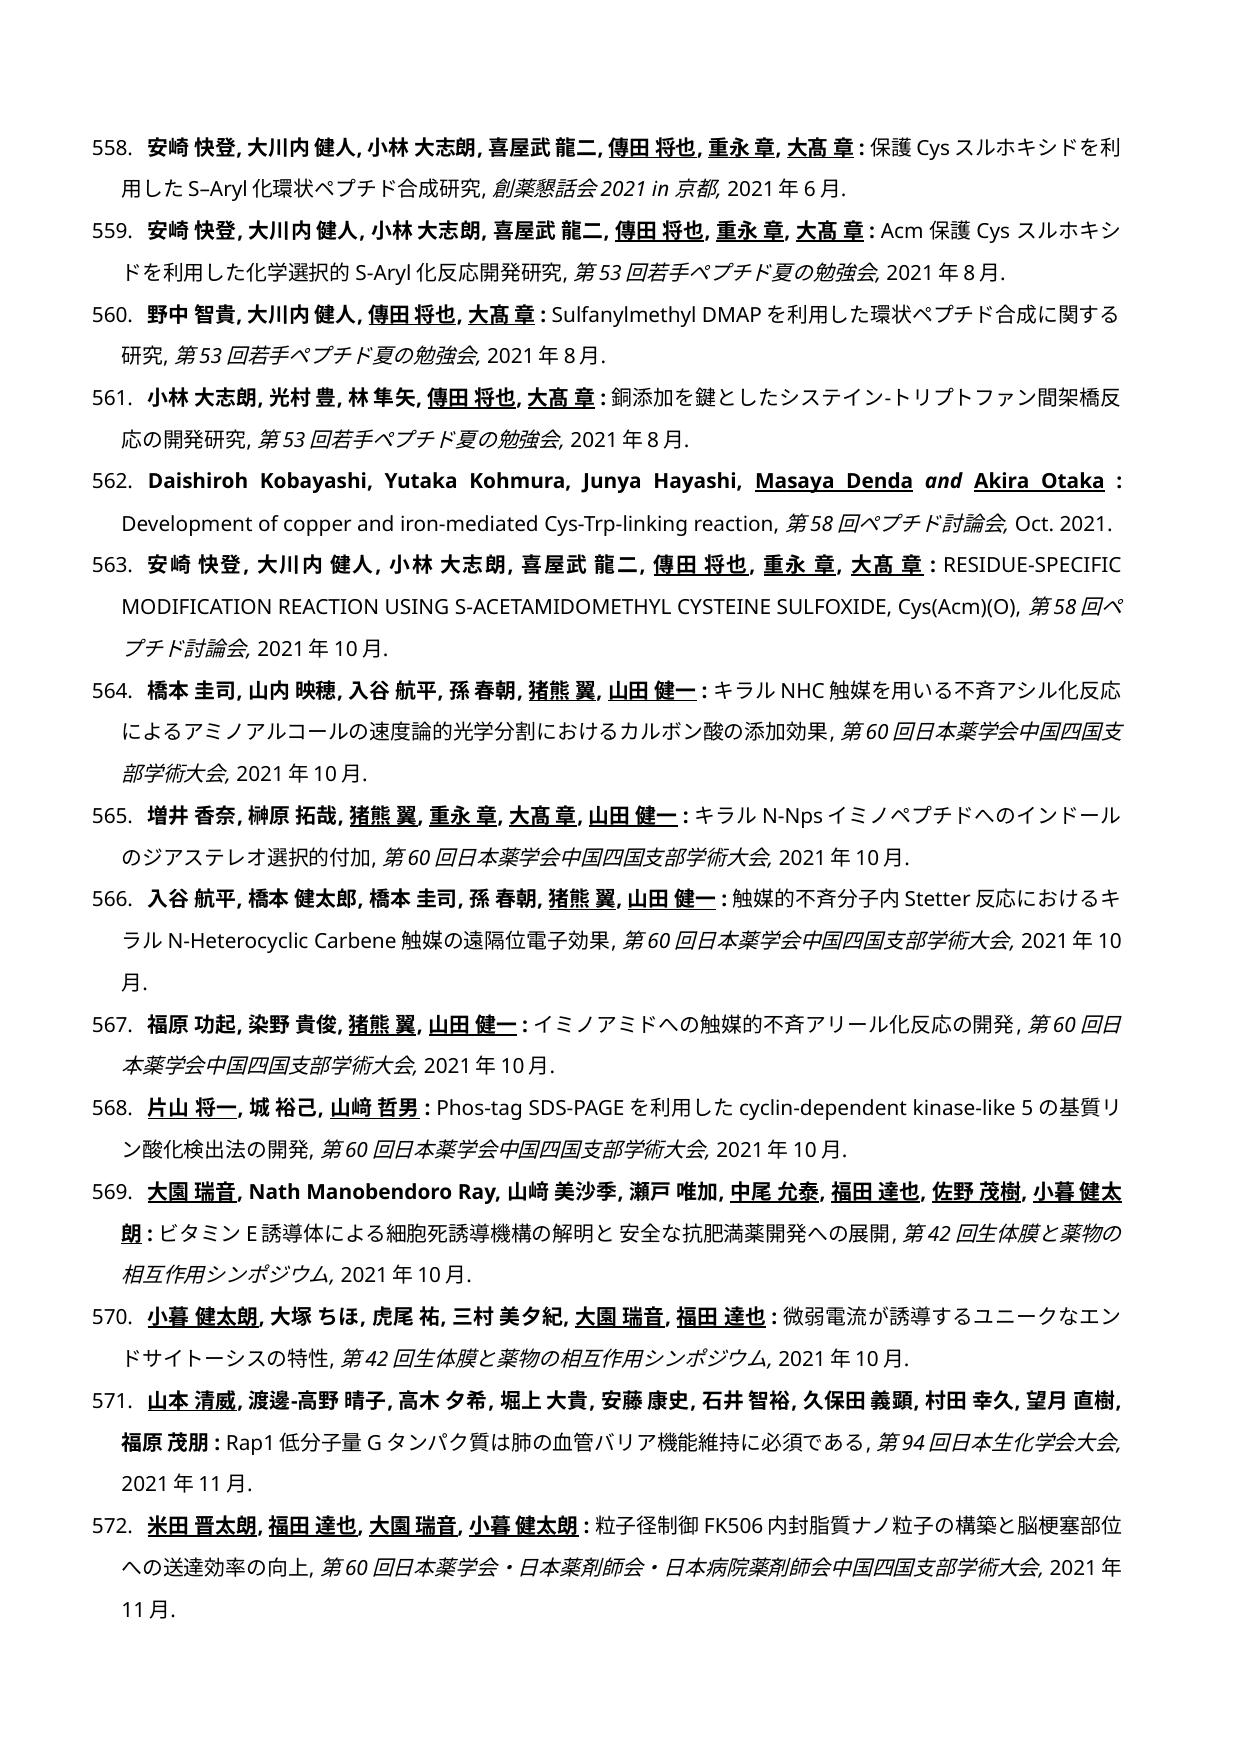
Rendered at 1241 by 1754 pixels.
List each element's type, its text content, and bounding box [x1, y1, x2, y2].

list 入谷 航平, 橋本 健太郎, 橋本 圭司, 孫 春朝, 猪熊 翼, 山田 健一 : 触媒的不斉分子内Stetter反応におけるキラルN-Heterocyclic Carbene触媒の遠隔位電子効果, 第60回日本薬学会中国四国支部学術大会, 2021年10月. [92, 877, 1122, 1002]
list 片山 将一, 城 裕己, 山﨑 哲男 : Phos-tag SDS-PAGEを利用したcyclin-dependent kinase-like 5の基質リン酸化検出法の開発, 第60回日本薬学会中国四国支部学術大会, 2021年10月. [92, 1086, 1122, 1169]
list 米田 晋太朗, 福田 達也, 大園 瑞音, 小暮 健太朗 : 粒子径制御FK506内封脂質ナノ粒子の構築と脳梗塞部位への送達効率の向上, 第60回日本薬学会・日本薬剤師会・日本病院薬剤師会中国四国支部学術大会, 2021年11月. [92, 1503, 1122, 1629]
list 橋本 圭司, 山内 映穂, 入谷 航平, 孫 春朝, 猪熊 翼, 山田 健一 : キラルNHC触媒を用いる不斉アシル化反応によるアミノアルコールの速度論的光学分割におけるカルボン酸の添加効果, 第60回日本薬学会中国四国支部学術大会, 2021年10月. [92, 668, 1122, 793]
list 野中 智貴, 大川内 健人, 傳田 将也, 大髙 章 : Sulfanylmethyl DMAPを利用した環状ペプチド合成に関する研究, 第53回若手ペプチド夏の勉強会, 2021年8月. [92, 292, 1122, 376]
list 山本 清威, 渡邊-高野 晴子, 高木 夕希, 堀上 大貴, 安藤 康史, 石井 智裕, 久保田 義顕, 村田 幸久, 望月 直樹, 福原 茂朋 : Rap1低分子量Gタンパク質は肺の血管バリア機能維持に必須である, 第94回日本生化学会大会, 2021年11月. [92, 1378, 1122, 1503]
list 福原 功起, 染野 貴俊, 猪熊 翼, 山田 健一 : イミノアミドへの触媒的不斉アリール化反応の開発, 第60回日本薬学会中国四国支部学術大会, 2021年10月. [92, 1002, 1122, 1086]
list 小林 大志朗, 光村 豊, 林 隼矢, 傳田 将也, 大髙 章 : 銅添加を鍵としたシステイン-トリプトファン間架橋反応の開発研究, 第53回若手ペプチド夏の勉強会, 2021年8月. [92, 376, 1122, 459]
list 小暮 健太朗, 大塚 ちほ, 虎尾 祐, 三村 美夕紀, 大園 瑞音, 福田 達也 : 微弱電流が誘導するユニークなエンドサイトーシスの特性, 第42回生体膜と薬物の相互作用シンポジウム, 2021年10月. [92, 1295, 1122, 1378]
list 安崎 快登, 大川内 健人, 小林 大志朗, 喜屋武 龍二, 傳田 将也, 重永 章, 大髙 章 : Acm 保護 Cys スルホキシドを利用した化学選択的 S-Aryl 化反応開発研究, 第53回若手ペプチド夏の勉強会, 2021年8月. [92, 209, 1122, 292]
list 増井 香奈, 榊原 拓哉, 猪熊 翼, 重永 章, 大髙 章, 山田 健一 : キラルN-Npsイミノペプチドへのインドールのジアステレオ選択的付加, 第60回日本薬学会中国四国支部学術大会, 2021年10月. [92, 793, 1122, 877]
list 大園 瑞音, Nath Manobendoro Ray, 山﨑 美沙季, 瀬戸 唯加, 中尾 允泰, 福田 達也, 佐野 茂樹, 小暮 健太朗 : ビタミンE誘導体による細胞死誘導機構の解明と 安全な抗肥満薬開発への展開, 第42回生体膜と薬物の相互作用シンポジウム, 2021年10月. [92, 1169, 1122, 1295]
list Daishiroh Kobayashi, Yutaka Kohmura, Junya Hayashi, Masaya Denda and Akira Otaka : Development of copper and iron-mediated Cys-Trp-linking reaction, 第58回ペプチド討論会, Oct. 2021. [92, 459, 1122, 543]
list 安崎 快登, 大川内 健人, 小林 大志朗, 喜屋武 龍二, 傳田 将也, 重永 章, 大髙 章 : RESIDUE-SPECIFIC MODIFICATION REACTION USING S-ACETAMIDOMETHYL CYSTEINE SULFOXIDE, Cys(Acm)(O), 第58回ペプチド討論会, 2021年10月. [92, 543, 1122, 668]
list 安崎 快登, 大川内 健人, 小林 大志朗, 喜屋武 龍二, 傳田 将也, 重永 章, 大髙 章 : 保護Cysスルホキシドを利用したS–Aryl化環状ペプチド合成研究, 創薬懇話会2021 in 京都, 2021年6月. [92, 125, 1122, 209]
